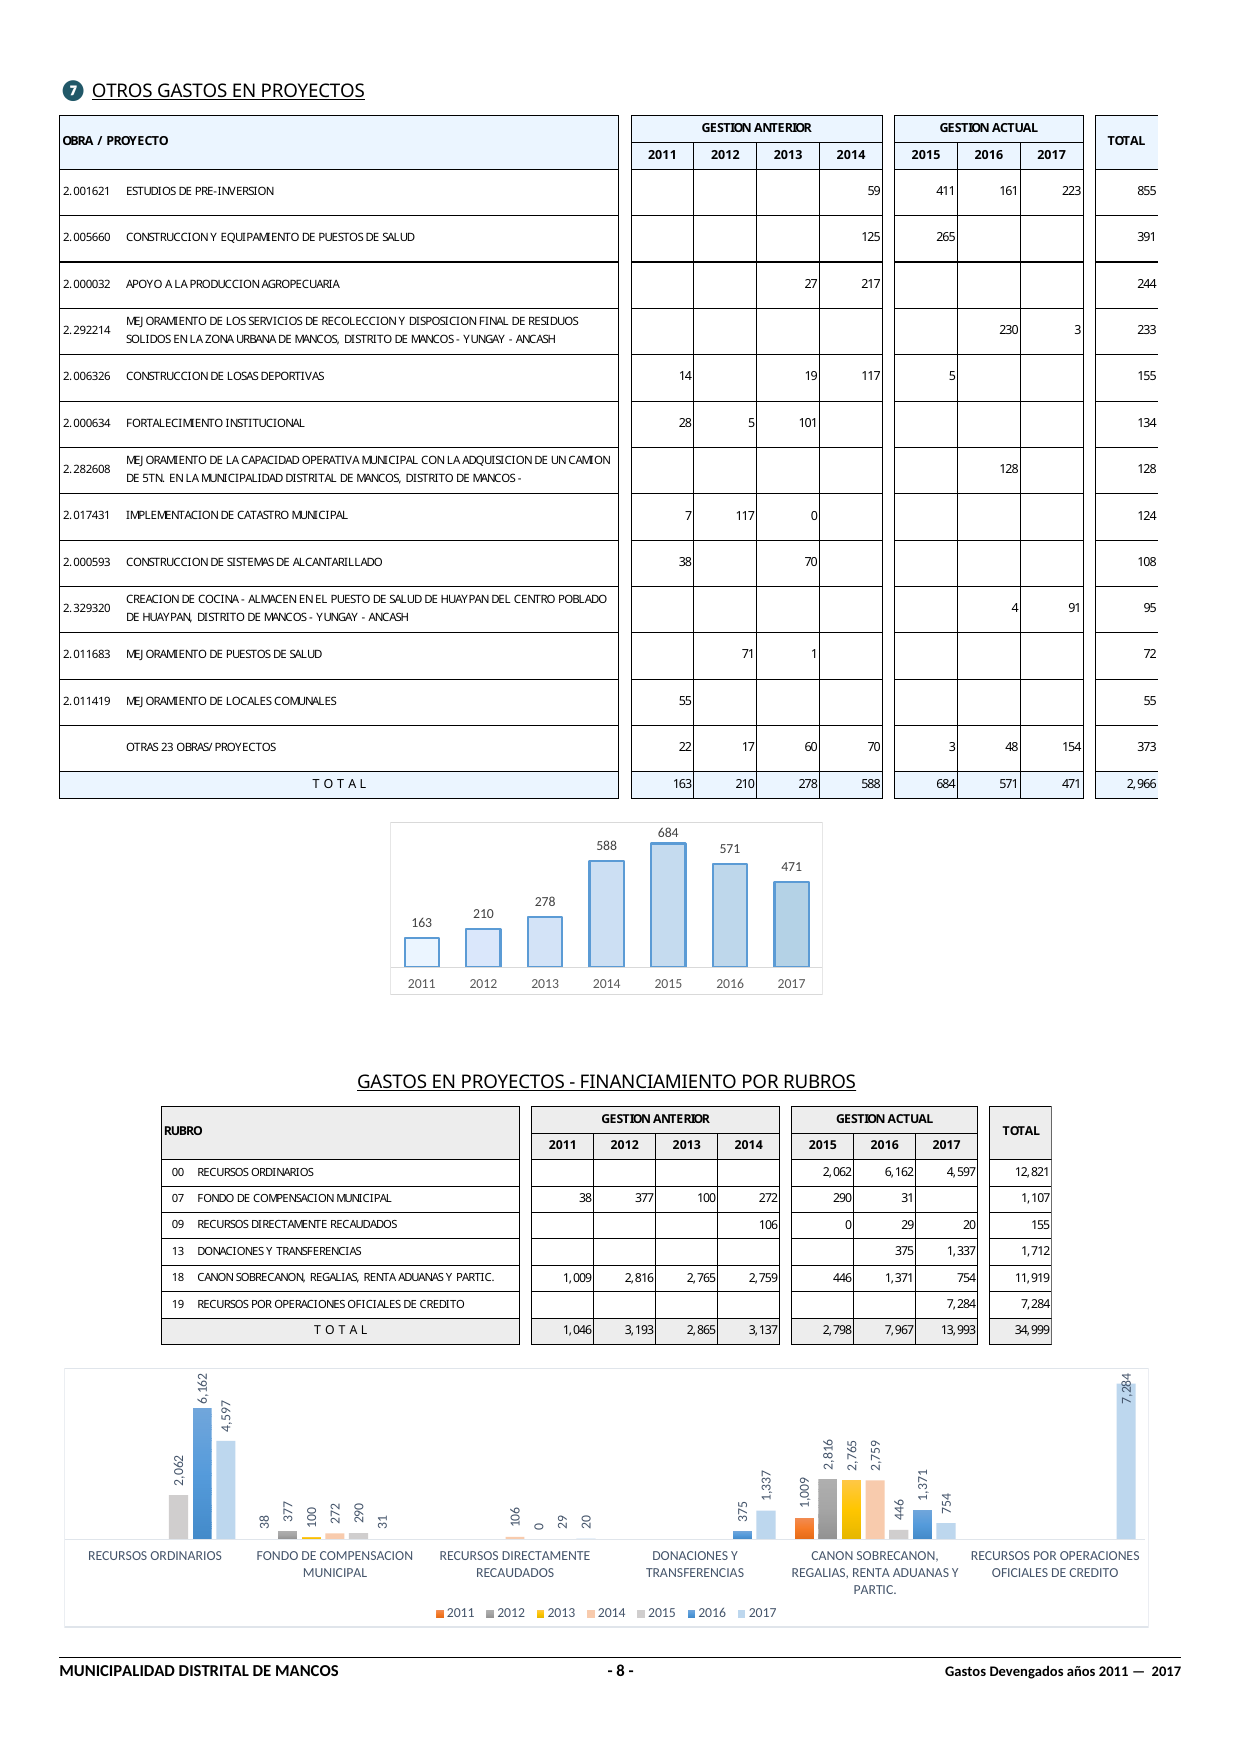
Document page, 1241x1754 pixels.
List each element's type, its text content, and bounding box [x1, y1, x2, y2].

table_header GASTOS EN PROYECTOS - FINANCIAMIENTO POR RUBROS [39, 1024, 1174, 1633]
table_header ❼ OTROS GASTOS EN PROYECTOS [39, 71, 1174, 1001]
